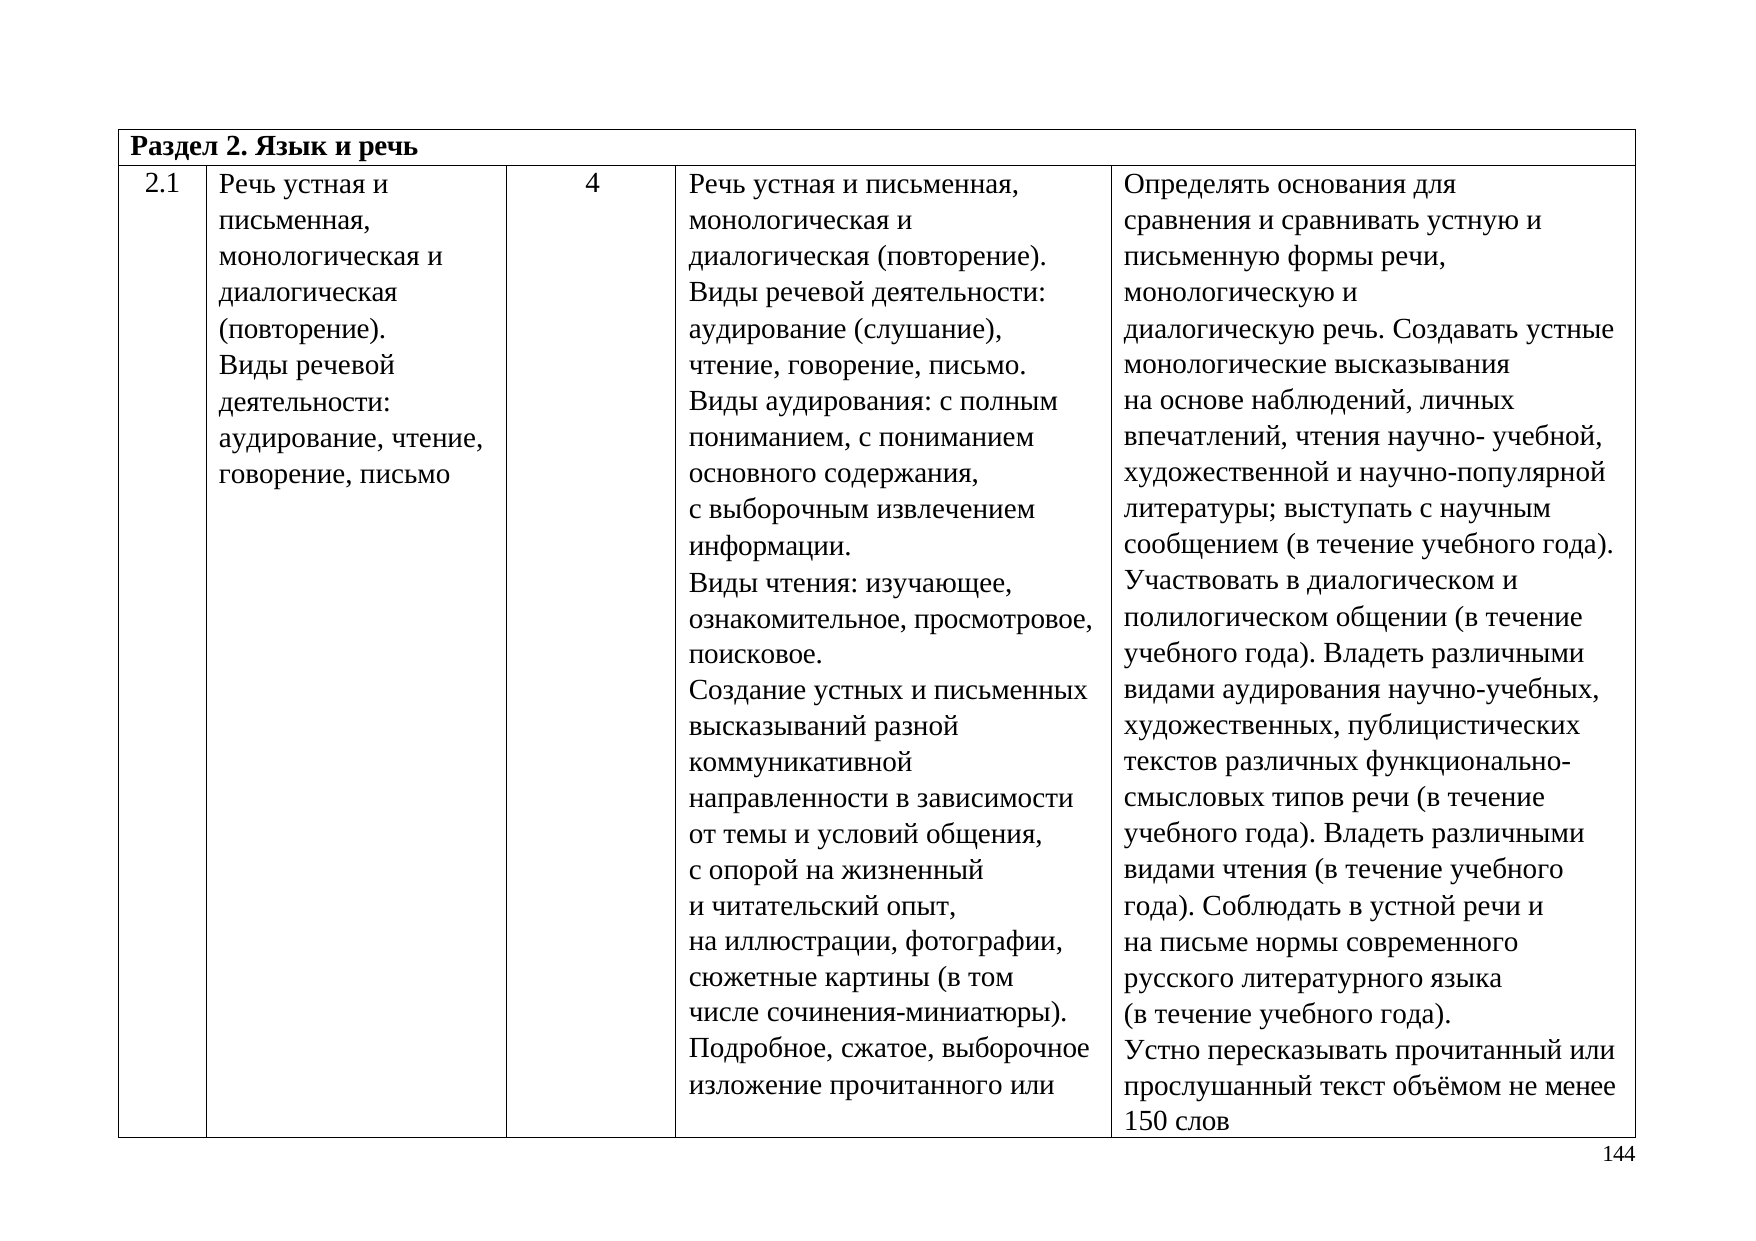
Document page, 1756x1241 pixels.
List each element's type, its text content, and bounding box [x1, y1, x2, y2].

table_cell 4 [507, 166, 675, 1137]
table_header Раздел 2. Язык и речь [119, 130, 1635, 165]
table_cell Речь устная и письменная, монологическая и диалогическая (повторение). Виды речевой деятельности: аудирование (слушание), чтение, говорение, письмо. Виды аудирования: с полным пониманием, с пониманием основного содержания, с выборочным извлечением информации. Виды чтения: изучающее, ознакомительное, просмотровое, поисковое. Создание устных и письменных высказываний разной коммуникативной направленности в зависимости от темы и условий общения, с опорой на жизненный и читательский опыт, на иллюстрации, фотографии, сюжетные картины (в том числе сочинения-миниатюры). Подробное, сжатое, выборочное изложение прочитанного или [676, 166, 1111, 1137]
table_cell Определять основания для сравнения и сравнивать устную и письменную формы речи, монологическую и диалогическую речь. Создавать устные монологические высказывания на основе наблюдений, личных впечатлений, чтения научно- учебной, художественной и научно-популярной литературы; выступать с научным сообщением (в течение учебного года). Участвовать в диалогическом и полилогическом общении (в течение учебного года). Владеть различными видами аудирования научно-учебных, художественных, публицистических текстов различных функционально- смысловых типов речи (в течение учебного года). Владеть различными видами чтения (в течение учебного года). Соблюдать в устной речи и на письме нормы современного русского литературного языка (в течение учебного года). Устно пересказывать прочитанный или прослушанный текст объёмом не менее 150 слов [1112, 166, 1635, 1137]
table_cell Речь устная и письменная, монологическая и диалогическая (повторение). Виды речевой деятельности: аудирование, чтение, говорение, письмо [207, 166, 506, 1137]
table_cell 2.1 [119, 166, 206, 1137]
